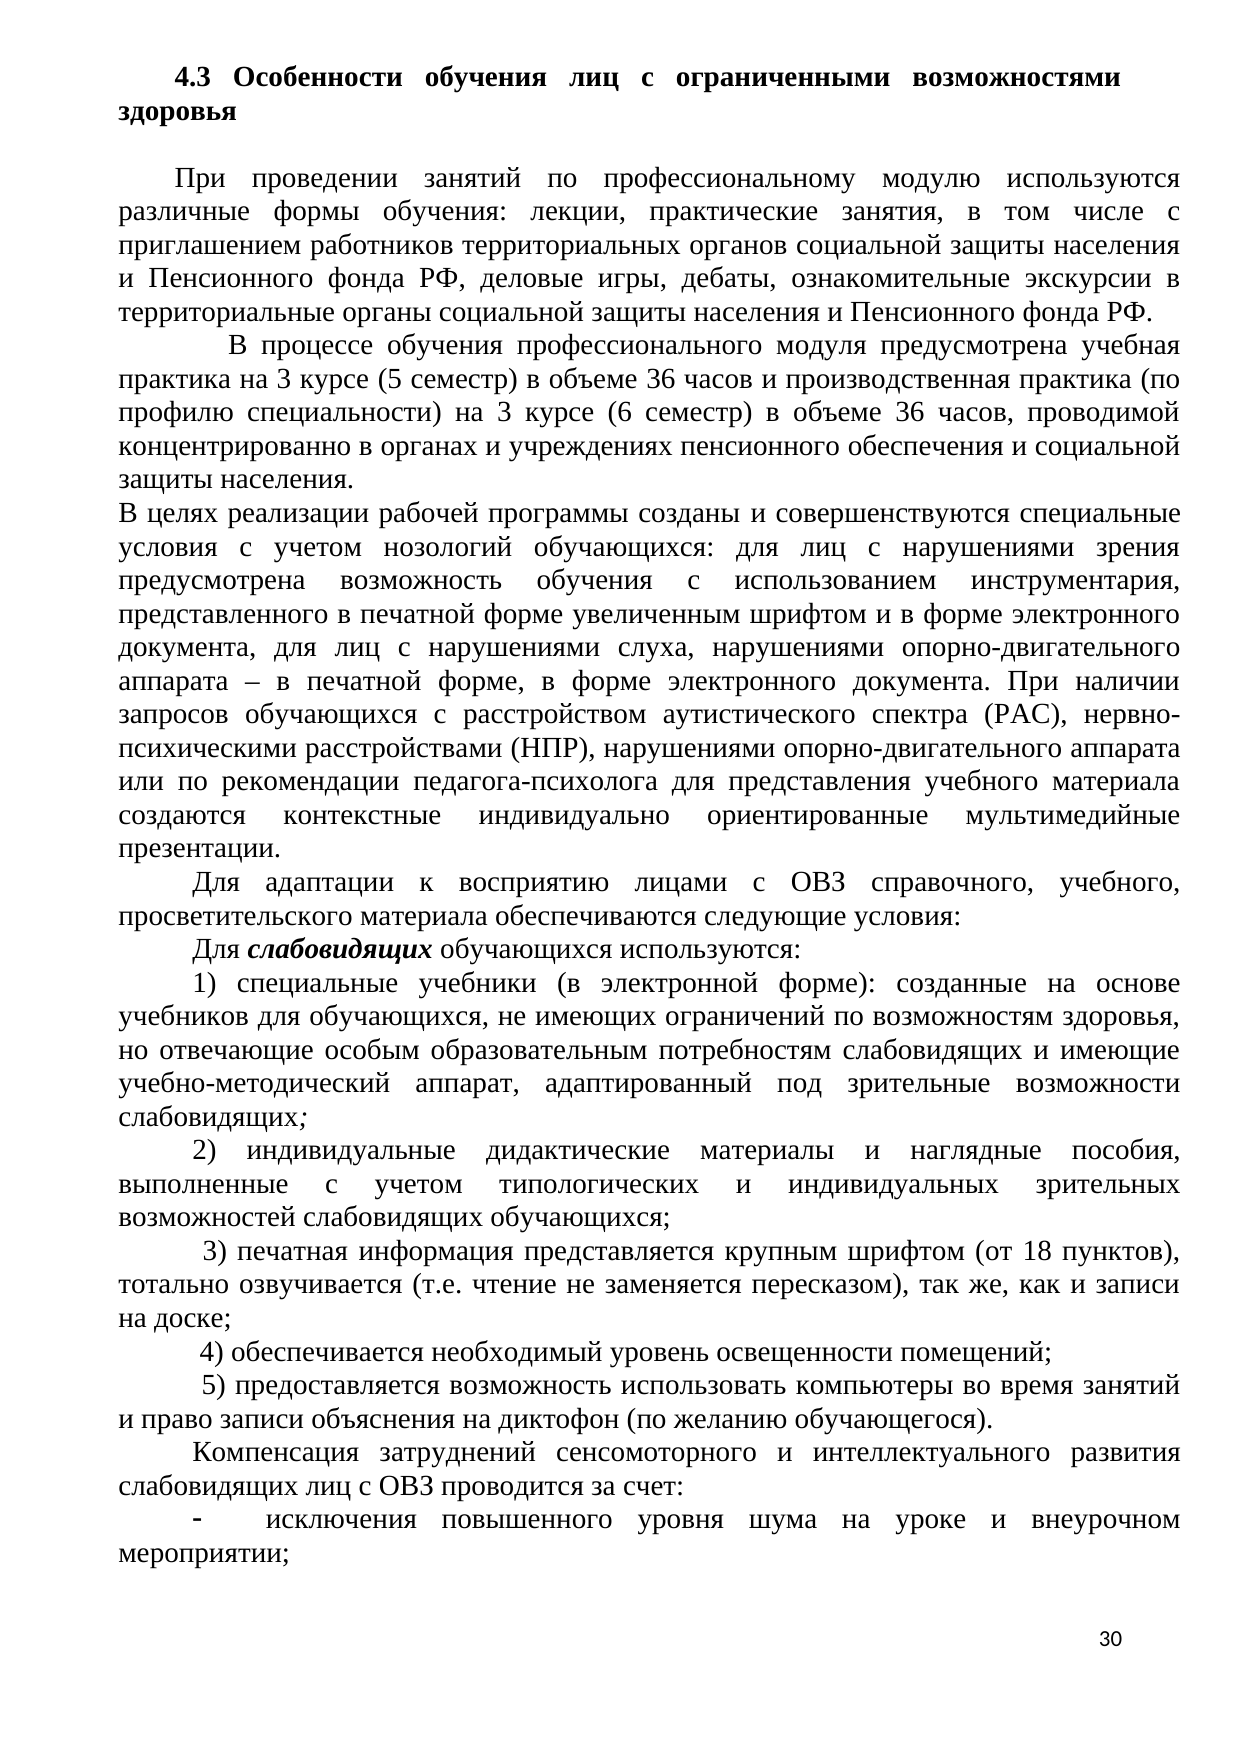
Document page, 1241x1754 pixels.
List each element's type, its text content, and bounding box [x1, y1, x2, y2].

text Для адаптации к восприятию лицами с ОВЗ справочного, учебного, просветительского материала обеспечиваются следующие условия: [118, 864, 1181, 931]
text 3) печатная информация представляется крупным шрифтом (от 18 пунктов), тотально озвучивается (т.е. чтение не заменяется пересказом), так же, как и записи на доске; [118, 1233, 1181, 1334]
text 5) предоставляется возможность использовать компьютеры во время занятий и право записи объяснения на диктофон (по желанию обучающегося). [118, 1367, 1181, 1434]
text 4.3 Особенности обучения лиц с ограниченными возможностями здоровья [118, 59, 1122, 126]
text 4) обеспечивается необходимый уровень освещенности помещений; [118, 1334, 1181, 1367]
text 2) индивидуальные дидактические материалы и наглядные пособия, выполненные с учетом типологических и индивидуальных зрительных возможностей слабовидящих обучающихся; [118, 1132, 1181, 1233]
text 1) специальные учебники (в электронной форме): созданные на основе учебников для обучающихся, не имеющих ограничений по возможностям здоровья, но отвечающие особым образовательным потребностям слабовидящих и имеющие учебно-методический аппарат, адаптированный под зрительные возможности слабовидящих; [118, 965, 1181, 1132]
text В процессе обучения профессионального модуля предусмотрена учебная практика на 3 курсе (5 семестр) в объеме 36 часов и производственная практика (по профилю специальности) на 3 курсе (6 семестр) в объеме 36 часов, проводимой концентрированно в органах и учреждениях пенсионного обеспечения и социальной защиты населения. [118, 327, 1181, 495]
text В целях реализации рабочей программы созданы и совершенствуются специальные условия с учетом нозологий обучающихся: для лиц с нарушениями зрения предусмотрена возможность обучения с использованием инструментария, представленного в печатной форме увеличенным шрифтом и в форме электронного документа, для лиц с нарушениями слуха, нарушениями опорно-двигательного аппарата – в печатной форме, в форме электронного документа. При наличии запросов обучающихся с расстройством аутистического спектра (РАС), нервно-психическими расстройствами (НПР), нарушениями опорно-двигательного аппарата или по рекомендации педагога-психолога для представления учебного материала создаются контекстные индивидуально ориентированные мультимедийные презентации. [118, 495, 1181, 864]
text Для слабовидящих обучающихся используются: [118, 931, 1181, 965]
text При проведении занятий по профессиональному модулю используются различные формы обучения: лекции, практические занятия, в том числе с приглашением работников территориальных органов социальной защиты населения и Пенсионного фонда РФ, деловые игры, дебаты, ознакомительные экскурсии в территориальные органы социальной защиты населения и Пенсионного фонда РФ. [118, 160, 1181, 327]
list исключения повышенного уровня шума на уроке и внеурочном мероприятии; [118, 1501, 1181, 1568]
text Компенсация затруднений сенсомоторного и интеллектуального развития слабовидящих лиц с ОВЗ проводится за счет: [118, 1434, 1181, 1501]
